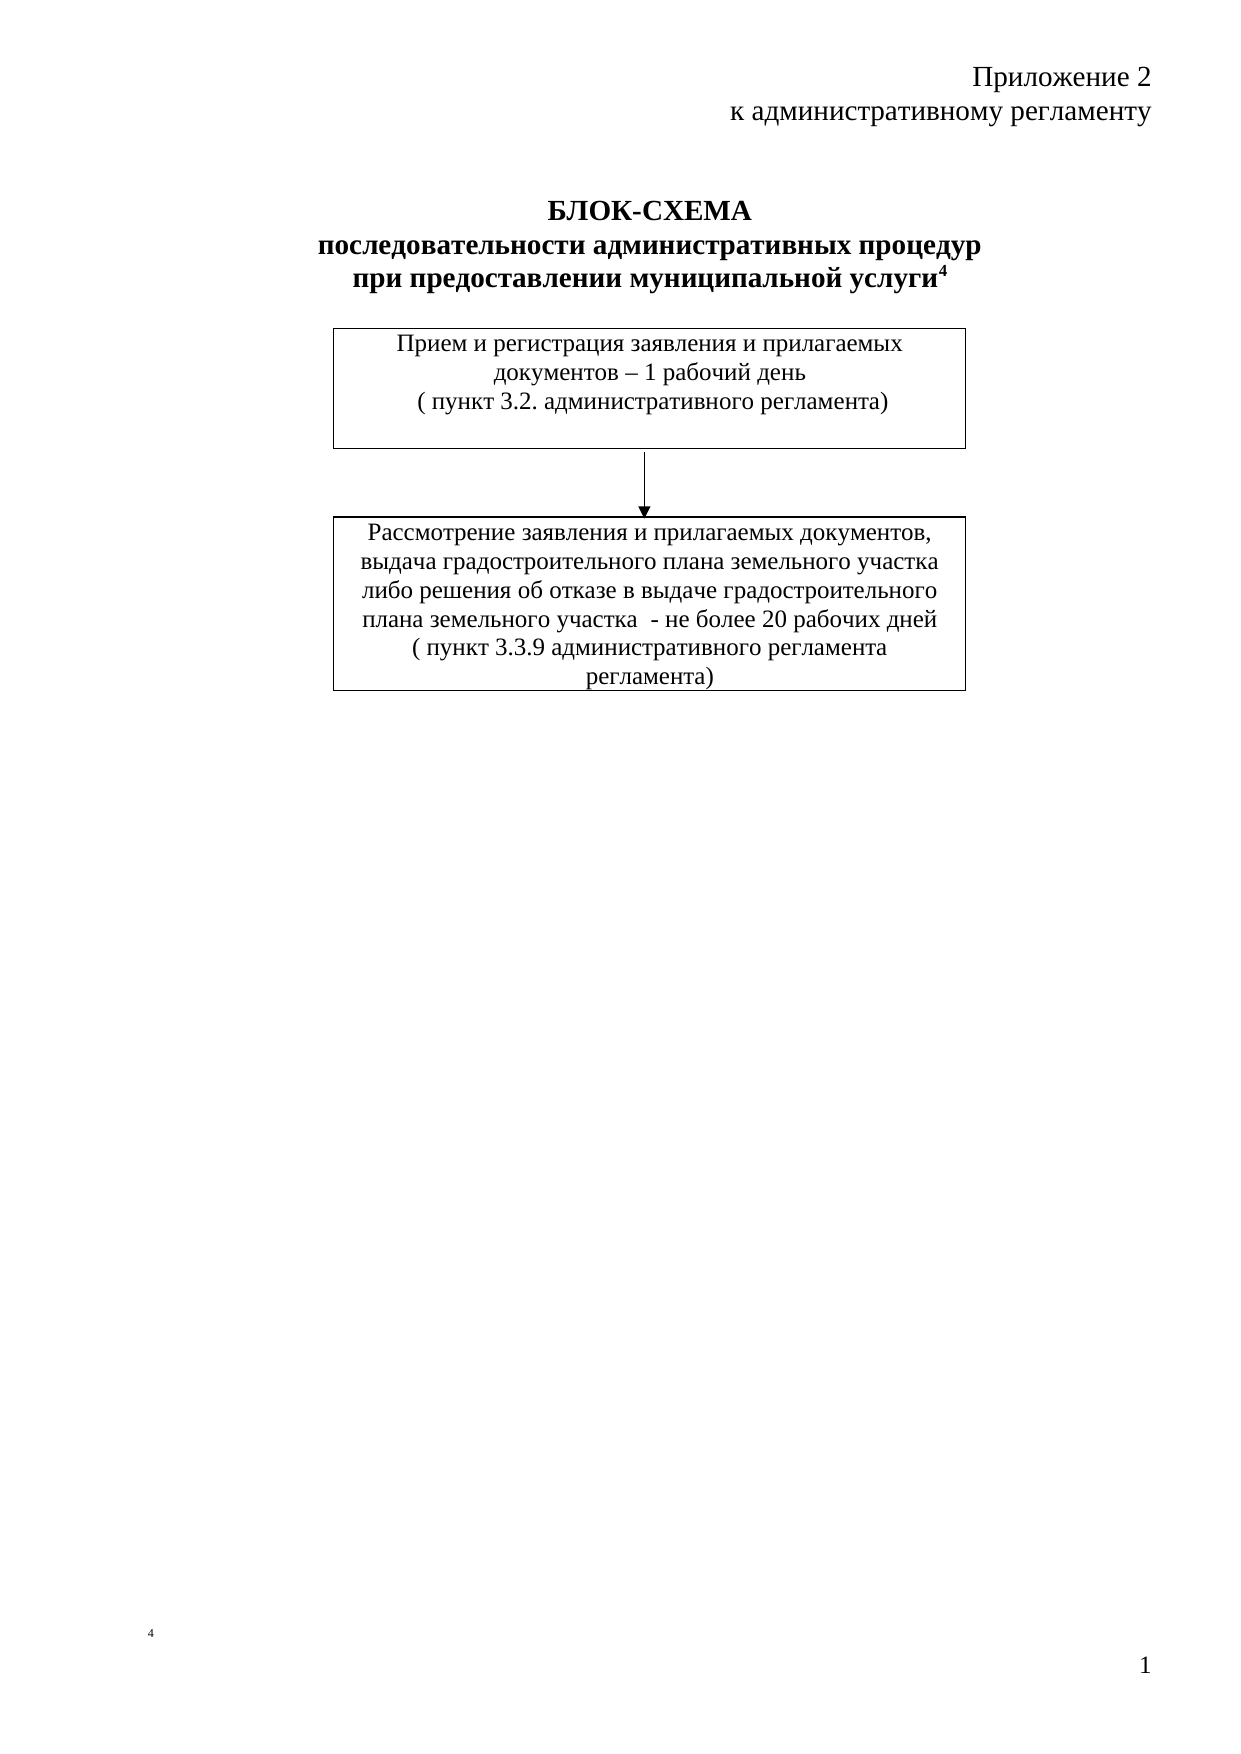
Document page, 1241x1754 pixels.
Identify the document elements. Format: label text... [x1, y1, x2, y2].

text при предоставлении муниципальной услуги [148, 260, 1152, 294]
text Приложение 2 [148, 59, 1152, 93]
text БЛОК-СХЕМА [148, 193, 1152, 227]
text последовательности административных процедур [148, 227, 1152, 260]
text к административному регламенту [148, 93, 1152, 126]
table_header Рассмотрение заявления и прилагаемых документов, выдача градостроительного плана земельного участка либо решения об отказе в выдаче градостроительного плана земельного участка - не более 20 рабочих дней ( пункт 3.3.9 административного регламента регламента) [334, 518, 965, 690]
table_header Прием и регистрация заявления и прилагаемых документов – 1 рабочий день ( пункт 3.2. административного регламента) [334, 329, 965, 448]
